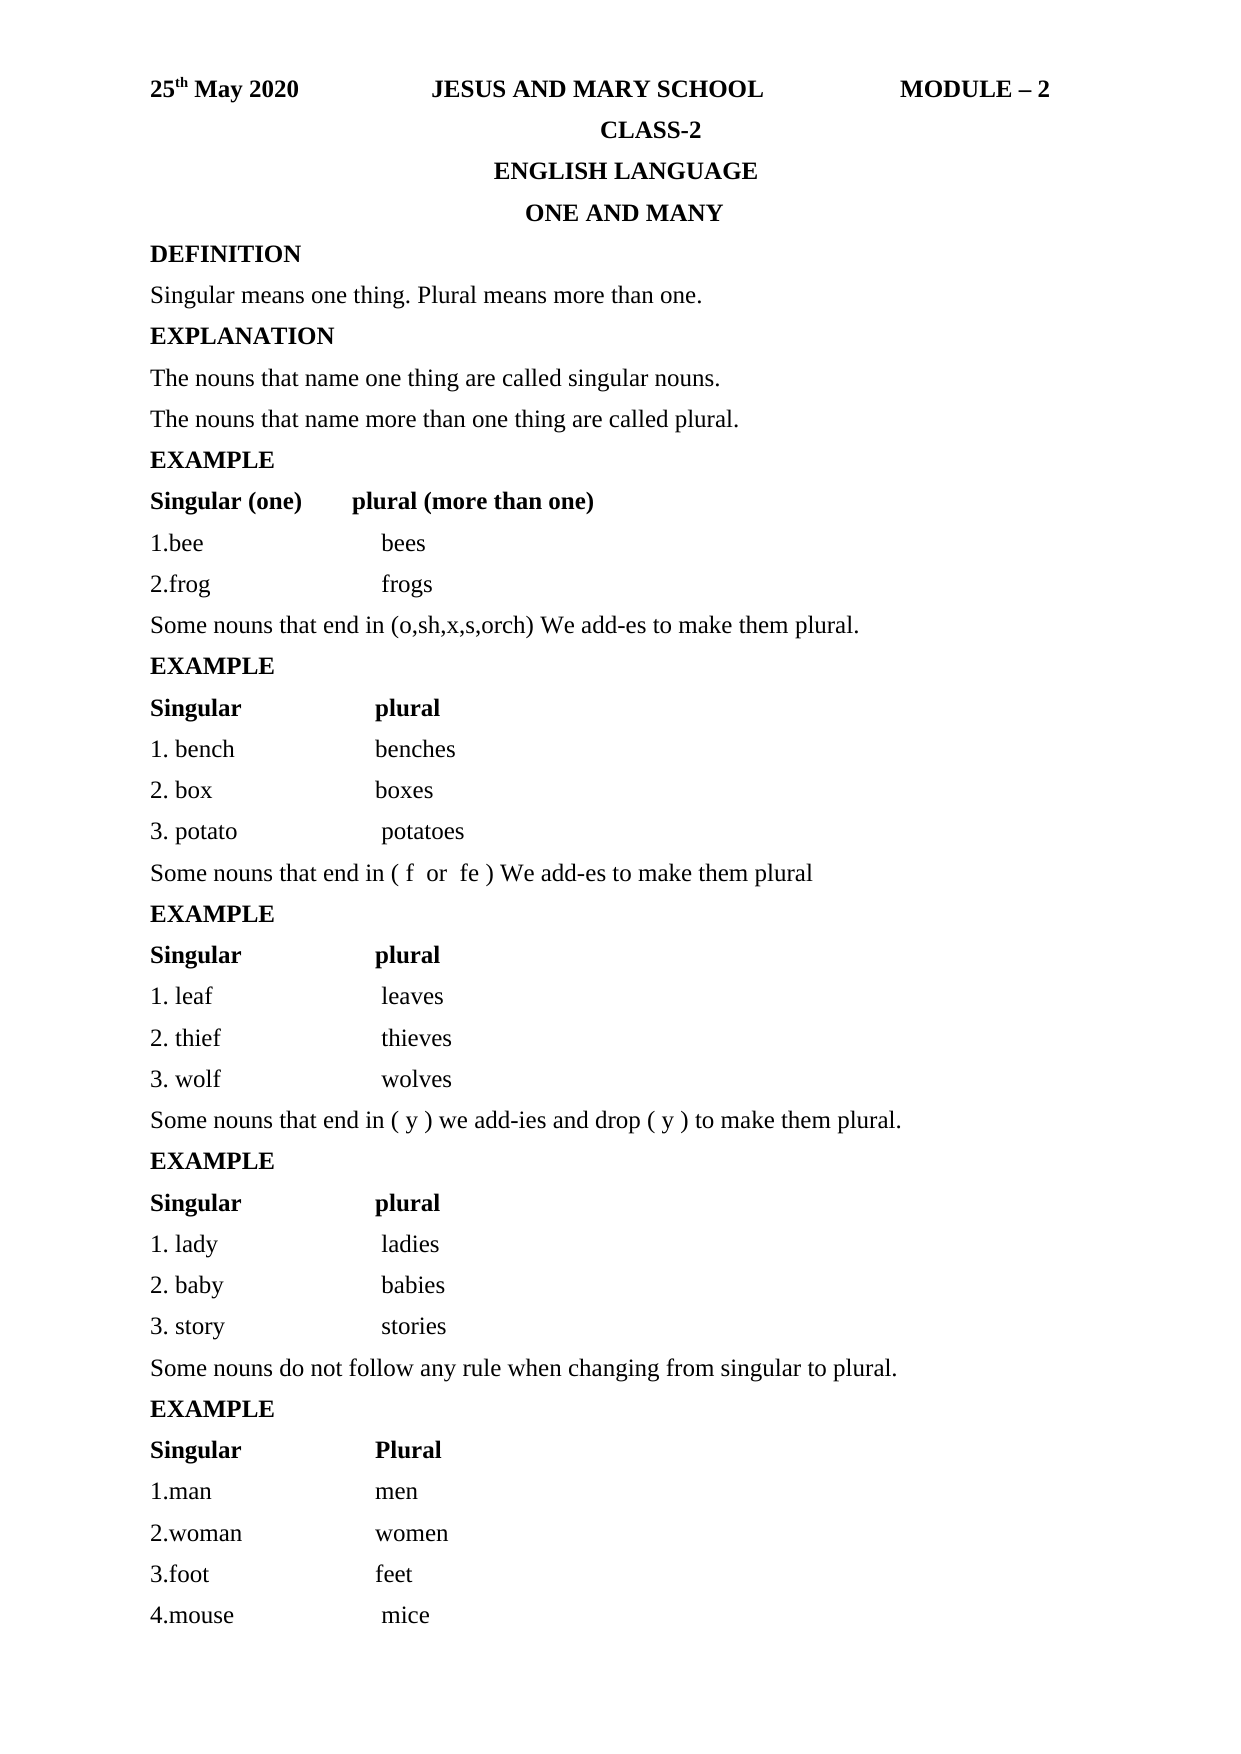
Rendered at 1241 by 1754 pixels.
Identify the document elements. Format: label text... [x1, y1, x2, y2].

text 3. potato potatoes [150, 816, 1090, 845]
text Singular Plural [150, 1435, 1090, 1464]
text Singular plural [150, 1188, 1090, 1216]
text EXPLANATION [150, 321, 1090, 350]
text ENGLISH LANGUAGE [150, 156, 1090, 185]
text Some nouns that end in (o,sh,x,s,orch) We add-es to make them plural. [150, 610, 1090, 639]
text CLASS-2 [150, 115, 1090, 144]
text 1. bench benches [150, 734, 1090, 763]
text 1. lady ladies [150, 1229, 1090, 1258]
text EXAMPLE [150, 1146, 1090, 1175]
text EXAMPLE [150, 899, 1090, 928]
text 1.bee bees [150, 528, 1090, 556]
text The nouns that name one thing are called singular nouns. [150, 363, 1090, 391]
text EXAMPLE [150, 651, 1090, 680]
text 2.frog frogs [150, 569, 1090, 598]
text EXAMPLE [150, 445, 1090, 474]
text DEFINITION [150, 239, 1090, 268]
text 3. story stories [150, 1311, 1090, 1340]
text Singular plural [150, 940, 1090, 969]
text 2. thief thieves [150, 1023, 1090, 1051]
text ONE AND MANY [300, 198, 1090, 226]
text 4.mouse mice [150, 1600, 1090, 1629]
text 3. wolf wolves [150, 1064, 1090, 1093]
text 2.woman women [150, 1518, 1090, 1546]
text The nouns that name more than one thing are called plural. [150, 404, 1090, 433]
text Some nouns that end in ( y ) we add-ies and drop ( y ) to make them plural. [150, 1105, 1090, 1134]
text 3.foot feet [150, 1559, 1090, 1588]
text Singular (one) plural (more than one) [150, 486, 1090, 515]
text Some nouns that end in ( f or fe ) We add-es to make them plural [150, 858, 1090, 886]
text Singular plural [150, 693, 1090, 721]
text Some nouns do not follow any rule when changing from singular to plural. [150, 1353, 1090, 1381]
text Singular means one thing. Plural means more than one. [150, 280, 1090, 309]
text 2. baby babies [150, 1270, 1090, 1299]
text 25th May 2020 JESUS AND MARY SCHOOL MODULE – 2 [150, 74, 1169, 103]
text EXAMPLE [150, 1394, 1090, 1423]
text 1.man men [150, 1476, 1090, 1505]
text 2. box boxes [150, 775, 1090, 804]
text 1. leaf leaves [150, 981, 1090, 1010]
